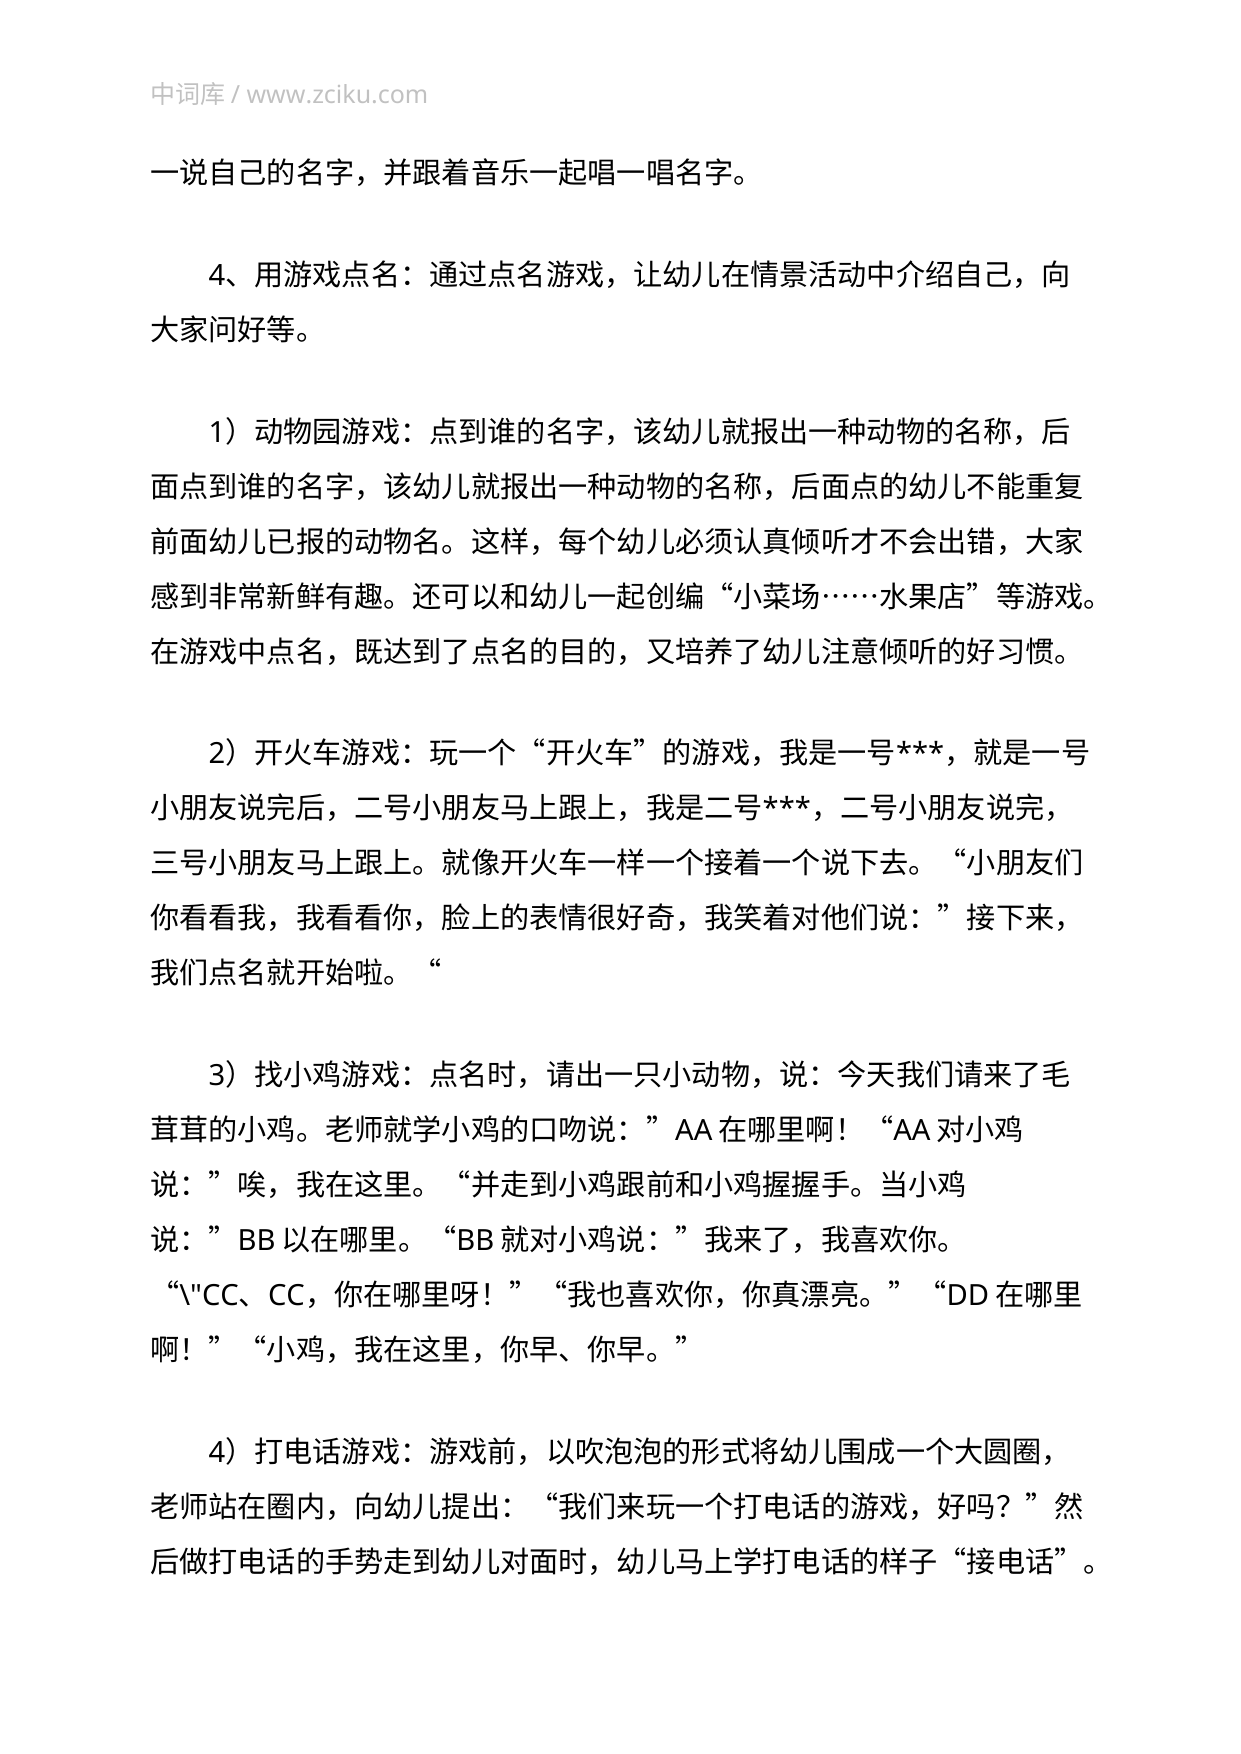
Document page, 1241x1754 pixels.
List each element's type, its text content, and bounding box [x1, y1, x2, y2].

text 1）动物园游戏：点到谁的名字，该幼儿就报出一种动物的名称，后面点到谁的名字，该幼儿就报出一种动物的名称，后面点的幼儿不能重复前面幼儿已报的动物名。这样，每个幼儿必须认真倾听才不会出错，大家感到非常新鲜有趣。还可以和幼儿一起创编“小菜场……水果店”等游戏。在游戏中点名，既达到了点名的目的，又培养了幼儿注意倾听的好习惯。 [150, 408, 1090, 671]
text 3）找小鸡游戏：点名时，请出一只小动物，说：今天我们请来了毛茸茸的小鸡。老师就学小鸡的口吻说：”AA在哪里啊！“AA对小鸡说：”唉，我在这里。“并走到小鸡跟前和小鸡握握手。当小鸡说：”BB以在哪里。“BB就对小鸡说：”我来了，我喜欢你。“\"CC、CC，你在哪里呀！”“我也喜欢你，你真漂亮。”“DD在哪里啊！”“小鸡，我在这里，你早、你早。” [150, 1052, 1090, 1369]
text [150, 150, 1090, 192]
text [150, 1428, 1090, 1580]
text 4、用游戏点名：通过点名游戏，让幼儿在情景活动中介绍自己，向大家问好等。 [150, 252, 1090, 349]
text 2）开火车游戏：玩一个“开火车”的游戏，我是一号***，就是一号小朋友说完后，二号小朋友马上跟上，我是二号***，二号小朋友说完，三号小朋友马上跟上。就像开火车一样一个接着一个说下去。“小朋友们你看看我，我看看你，脸上的表情很好奇，我笑着对他们说：”接下来，我们点名就开始啦。“ [150, 730, 1090, 992]
